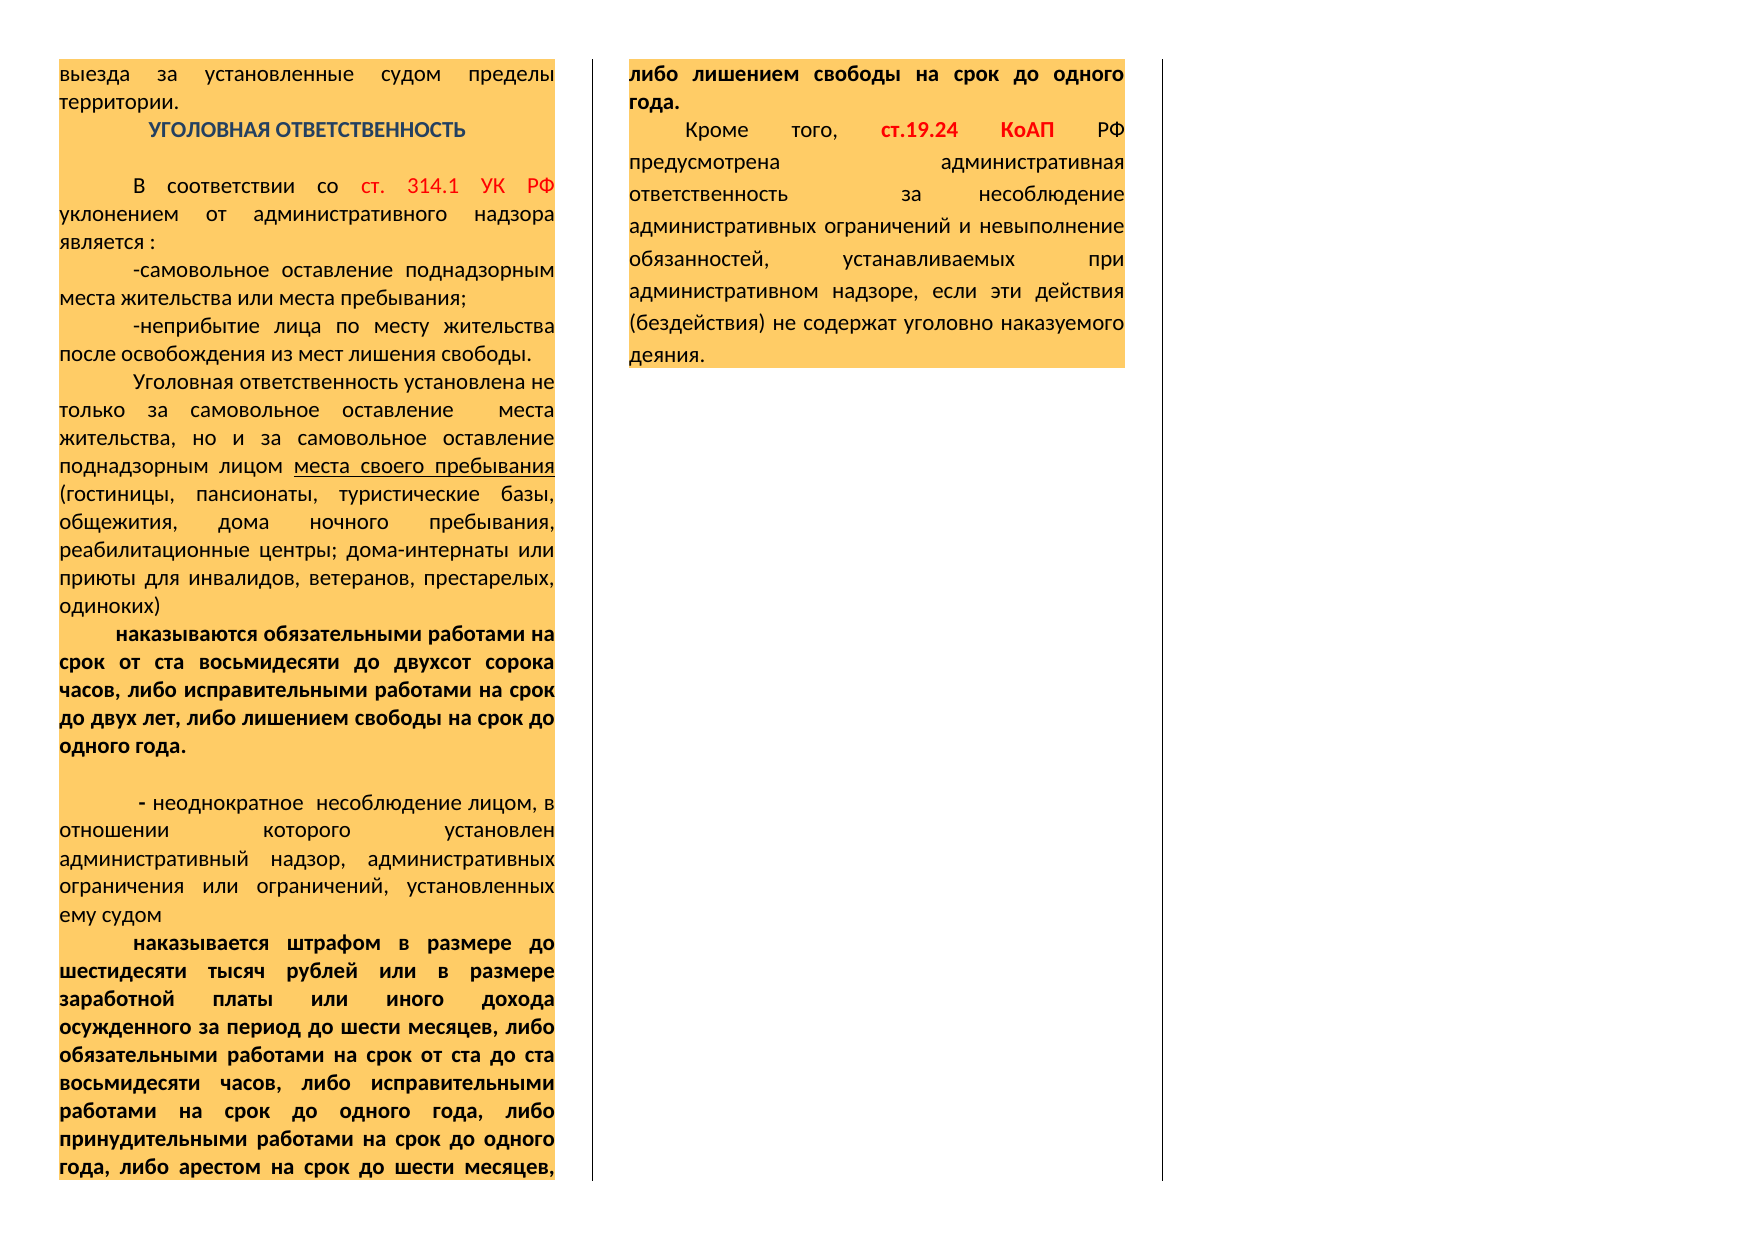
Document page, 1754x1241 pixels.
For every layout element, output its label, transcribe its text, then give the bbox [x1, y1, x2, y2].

text наказывается штрафом в размере до шестидесяти тысяч рублей или в размере заработной платы или иного дохода осужденного за период до шести месяцев, либо обязательными работами на срок от ста до ста восьмидесяти часов, либо исправительными работами на срок до одного года, либо принудительными работами на срок до одного года, либо арестом на срок до шести месяцев, либо лишением свободы на срок до одного года. [59, 928, 555, 1180]
text УГОЛОВНАЯ ОТВЕТСТВЕННОСТЬ [59, 115, 555, 143]
text Кроме того, ст.19.24 КоАП РФ предусмотрена административная ответственность за несоблюдение административных ограничений и невыполнение обязанностей, устанавливаемых при административном надзоре, если эти действия (бездействия) не содержат уголовно наказуемого деяния. [629, 115, 1125, 368]
text наказываются обязательными работами на срок от ста восьмидесяти до двухсот сорока часов, либо исправительными работами на срок до двух лет, либо лишением свободы на срок до одного года. [59, 619, 555, 759]
text 3) запрещения поднадзорному лицу, не имеющему места жительства или пребывания, выезда за установленные судом пределы территории. [59, 59, 555, 115]
text -неприбытие лица по месту жительства после освобождения из мест лишения свободы. [59, 311, 555, 367]
text -самовольное оставление поднадзорным места жительства или места пребывания; [59, 255, 555, 311]
text Уголовная ответственность установлена не только за самовольное оставление места жительства, но и за самовольное оставление поднадзорным лицом места своего пребывания (гостиницы, пансионаты, туристические базы, общежития, дома ночного пребывания, реабилитационные центры; дома-интернаты или приюты для инвалидов, ветеранов, престарелых, одиноких) [59, 367, 555, 619]
text - неоднократное несоблюдение лицом, в отношении которого установлен административный надзор, административных ограничения или ограничений, установленных ему судом [59, 788, 555, 928]
text наказывается штрафом в размере до шестидесяти тысяч рублей или в размере заработной платы или иного дохода осужденного за период до шести месяцев, либо обязательными работами на срок от ста до ста восьмидесяти часов, либо исправительными работами на срок до одного года, либо принудительными работами на срок до одного года, либо арестом на срок до шести месяцев, либо лишением свободы на срок до одного года. [629, 59, 1125, 115]
text В соответствии со ст. 314.1 УК РФ уклонением от административного надзора является : [59, 171, 555, 255]
